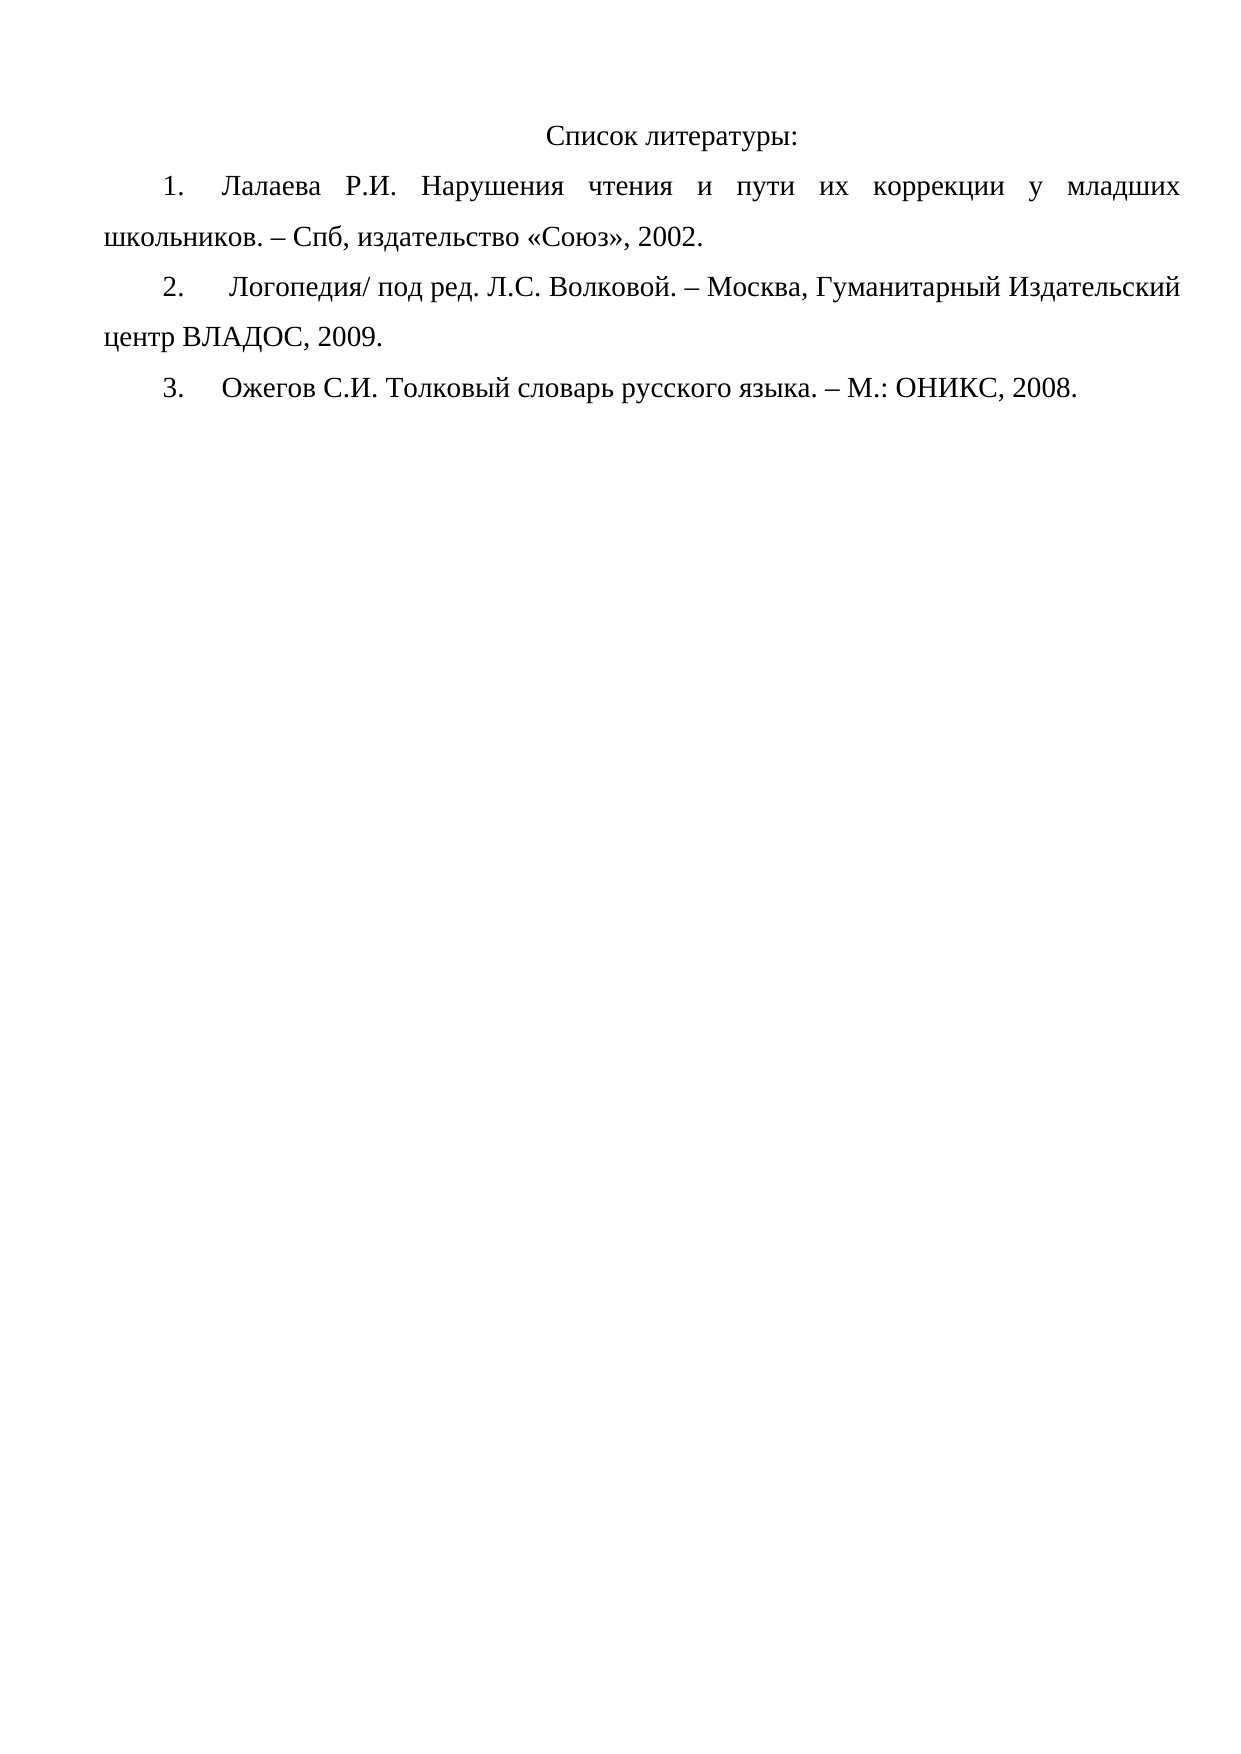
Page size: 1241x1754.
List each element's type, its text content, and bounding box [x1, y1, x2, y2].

list Ожегов С.И. Толковый словарь русского языка. – М.: ОНИКС, 2008. [103, 370, 1181, 403]
list Логопедия/ под ред. Л.С. Волковой. – Москва, Гуманитарный Издательский центр ВЛАДОС, 2009. [103, 269, 1181, 353]
text Список литературы: [103, 118, 1181, 152]
list Лалаева Р.И. Нарушения чтения и пути их коррекции у младших школьников. – Спб, издательство «Союз», 2002. [103, 168, 1181, 252]
